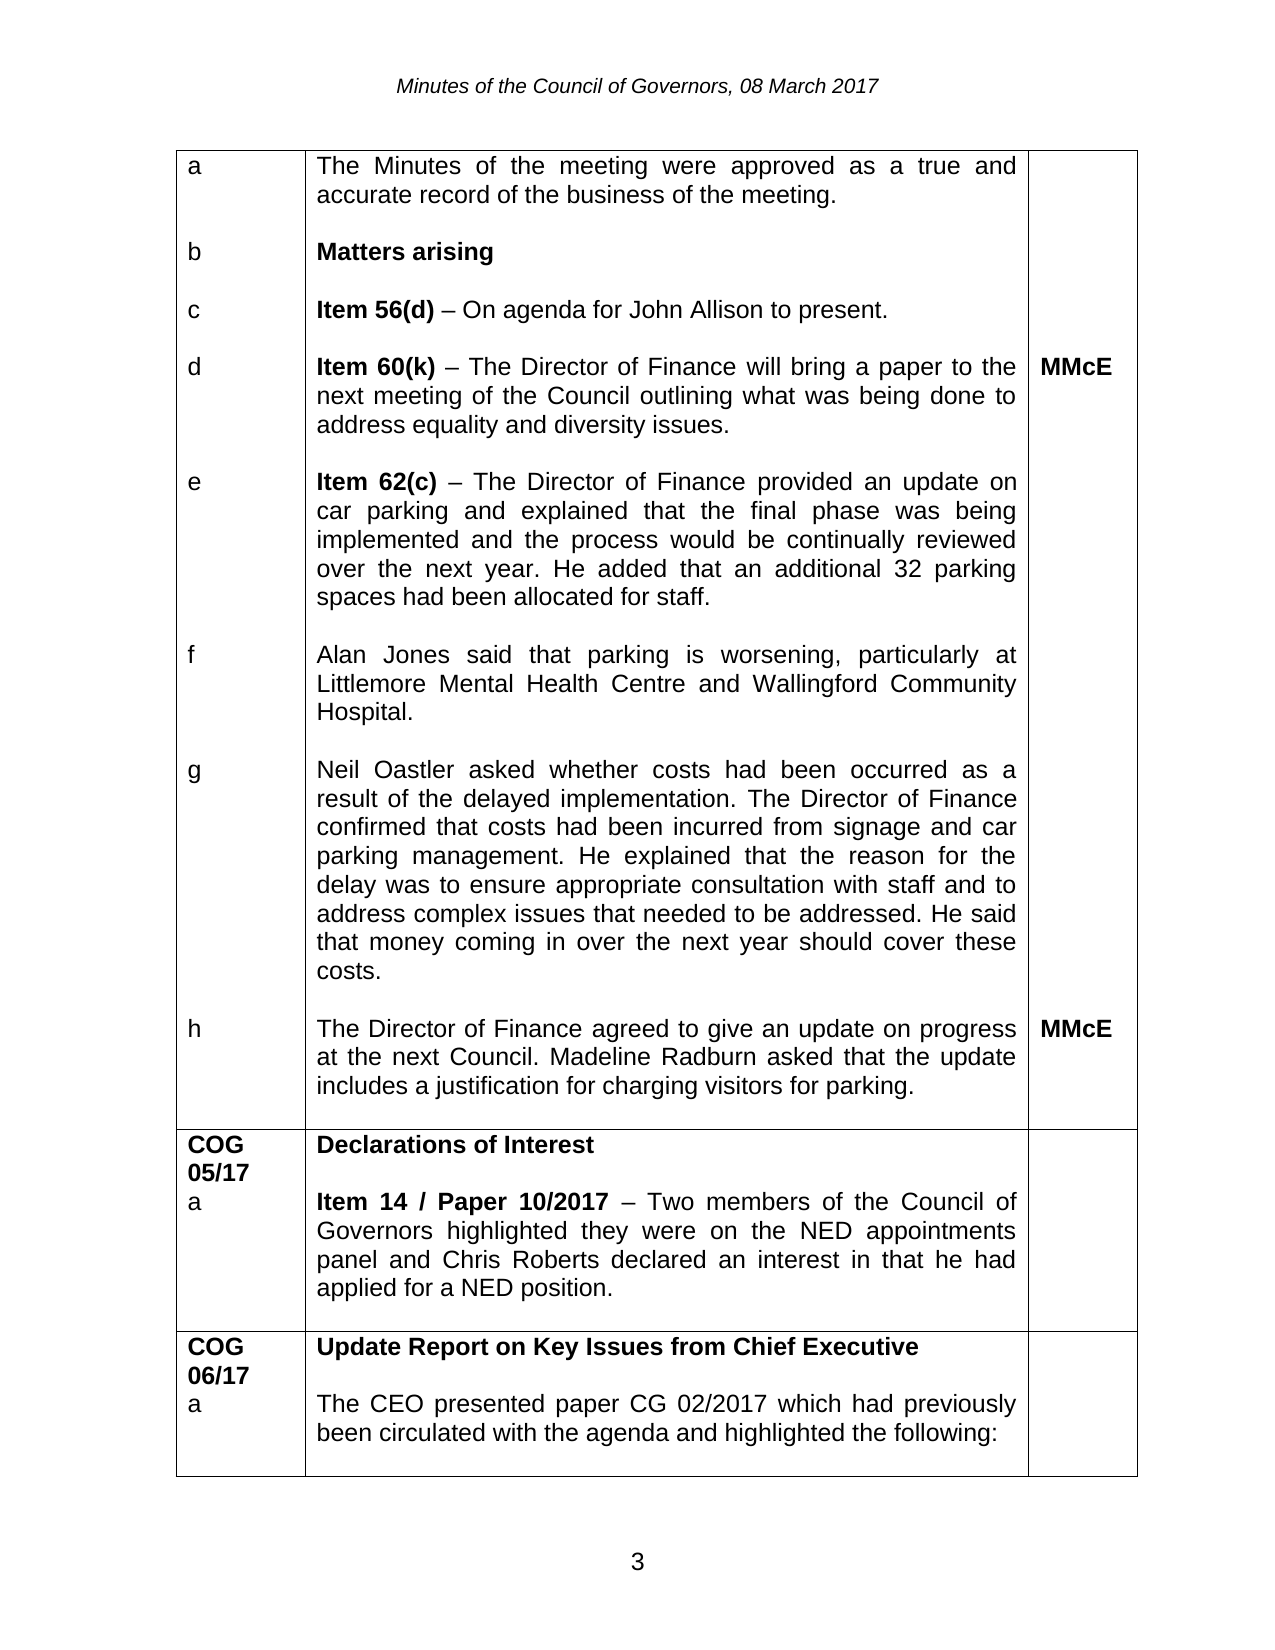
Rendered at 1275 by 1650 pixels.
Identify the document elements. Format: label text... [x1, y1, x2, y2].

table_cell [306, 1332, 1028, 1476]
table_cell COG 05/17 a [177, 1130, 305, 1331]
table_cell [177, 151, 305, 1128]
table_cell [1029, 1130, 1137, 1331]
table_cell Declarations of Interest Item 14 / Paper 10/2017 – Two members of the Council of Governors highlighted they were on the NED appointments panel and Chris Roberts declared an interest in that he had applied for a NED position. [306, 1130, 1028, 1331]
table_cell [1029, 1332, 1137, 1476]
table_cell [177, 1332, 305, 1476]
table_cell MMcE MMcE [1029, 151, 1137, 1128]
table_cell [306, 151, 1028, 1128]
